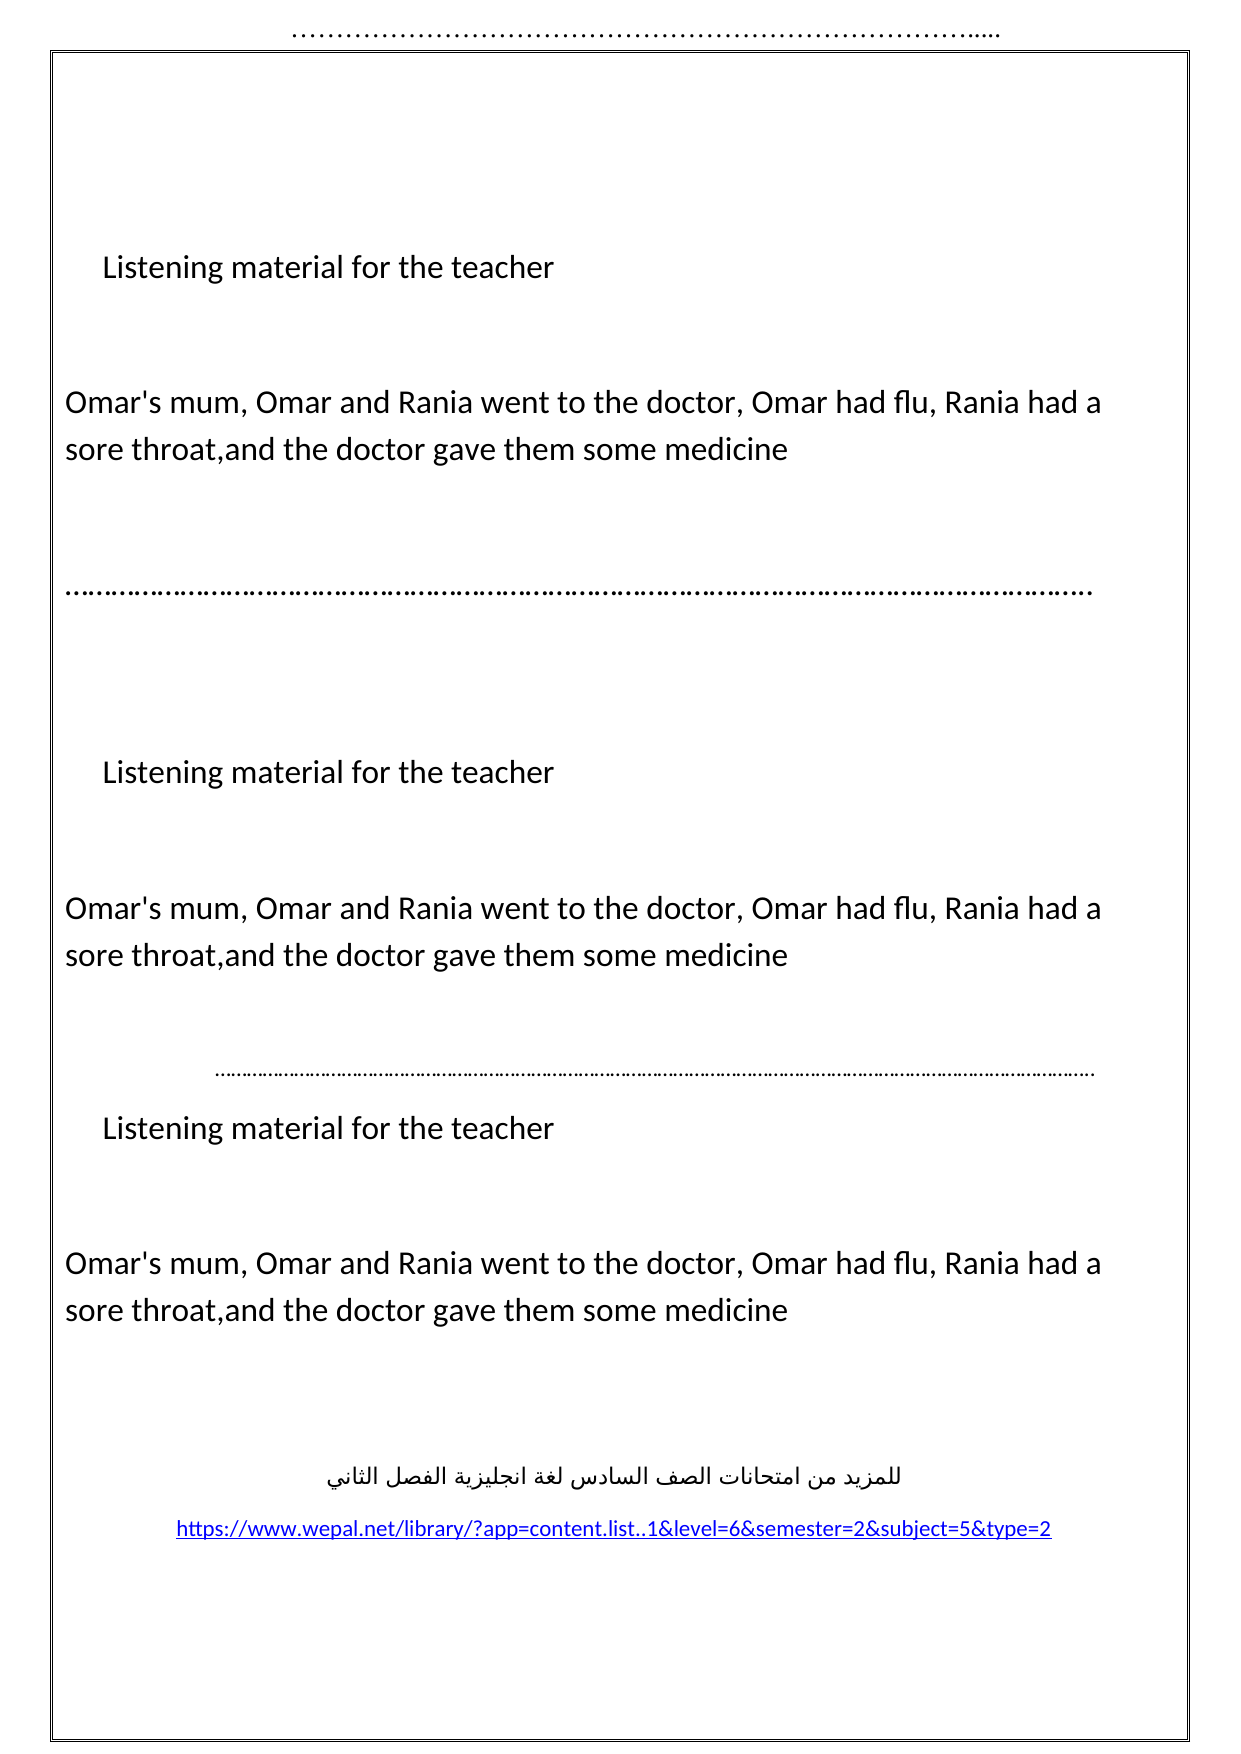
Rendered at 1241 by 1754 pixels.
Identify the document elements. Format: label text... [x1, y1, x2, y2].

text https://www.wepal.net/library/?app=content.list..1&level=6&semester=2&subject=5&type=2 [65, 1514, 1163, 1542]
list …………………………………………………………………..... [290, 12, 1163, 43]
text Omar's mum, Omar and Rania went to the doctor, Omar had flu, Rania had a sore throat,and the doctor gave them some medicine [65, 381, 1163, 469]
list ………………………………………………………………………………………………………………………………………………….. [215, 1054, 1163, 1082]
text Listening material for the teacher [102, 246, 1163, 287]
text …………………………………………………………………………………………………………………….. [65, 563, 1163, 604]
text Listening material for the teacher [102, 752, 1163, 792]
text Omar's mum, Omar and Rania went to the doctor, Omar had flu, Rania had a sore throat,and the doctor gave them some medicine [65, 1242, 1163, 1330]
text للمزيد من امتحانات الصف السادس لغة انجليزية الفصل الثاني [65, 1463, 1163, 1489]
text Omar's mum, Omar and Rania went to the doctor, Omar had flu, Rania had a sore throat,and the doctor gave them some medicine [65, 887, 1163, 974]
text Listening material for the teacher [102, 1107, 1163, 1148]
